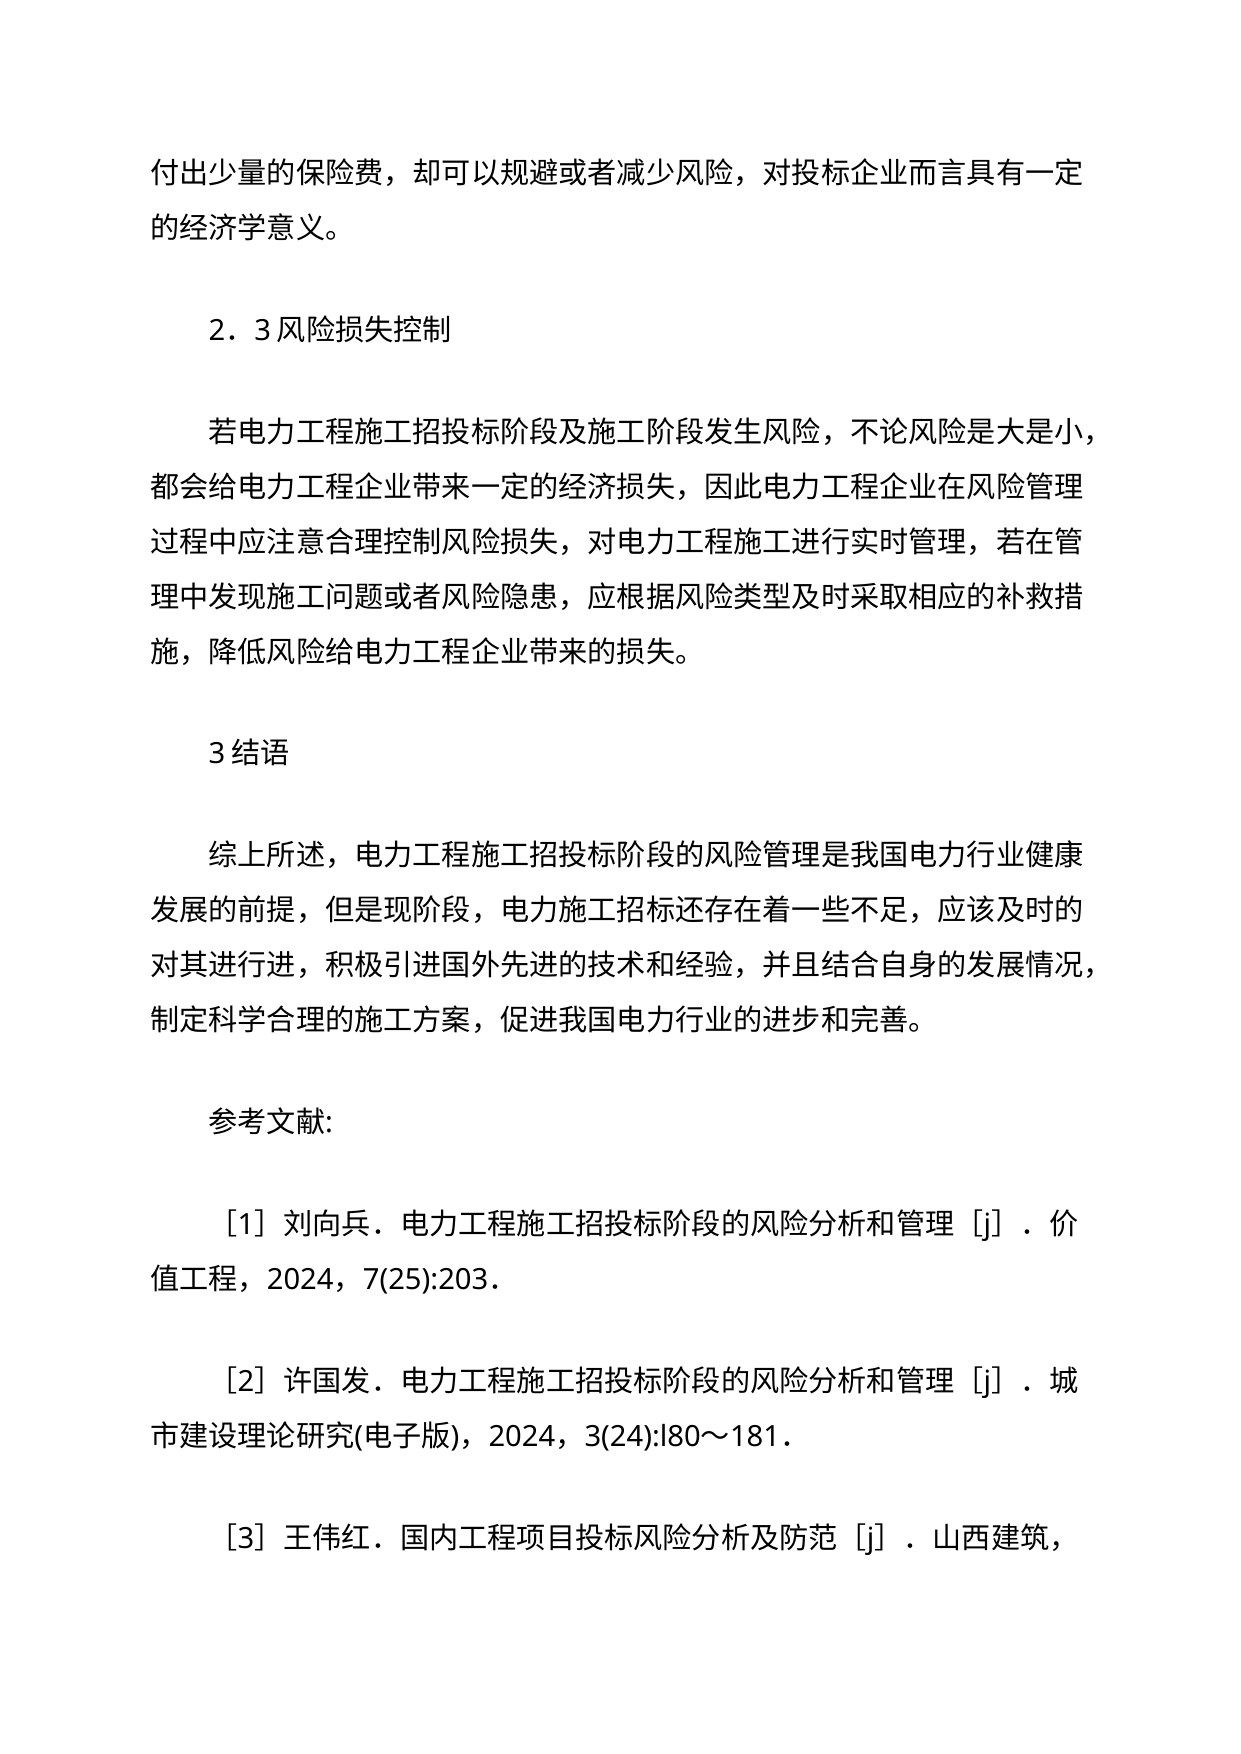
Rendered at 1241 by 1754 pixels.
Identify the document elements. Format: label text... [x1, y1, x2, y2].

text 综上所述，电力工程施工招投标阶段的风险管理是我国电力行业健康发展的前提，但是现阶段，电力施工招标还存在着一些不足，应该及时的对其进行进，积极引进国外先进的技术和经验，并且结合自身的发展情况，制定科学合理的施工方案，促进我国电力行业的进步和完善。 [150, 832, 1090, 1039]
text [150, 150, 1090, 247]
text 2．3风险损失控制 [150, 307, 1090, 349]
text ［2］许国发．电力工程施工招投标阶段的风险分析和管理［j］．城市建设理论研究(电子版)，2024，3(24):l80～181． [150, 1357, 1090, 1455]
text ［1］刘向兵．电力工程施工招投标阶段的风险分析和管理［j］．价值工程，2024，7(25):203． [150, 1200, 1090, 1298]
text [150, 1514, 1090, 1557]
text 参考文献: [150, 1098, 1090, 1141]
text 若电力工程施工招投标阶段及施工阶段发生风险，不论风险是大是小，都会给电力工程企业带来一定的经济损失，因此电力工程企业在风险管理过程中应注意合理控制风险损失，对电力工程施工进行实时管理，若在管理中发现施工问题或者风险隐患，应根据风险类型及时采取相应的补救措施，降低风险给电力工程企业带来的损失。 [150, 409, 1090, 671]
text 3结语 [150, 730, 1090, 772]
